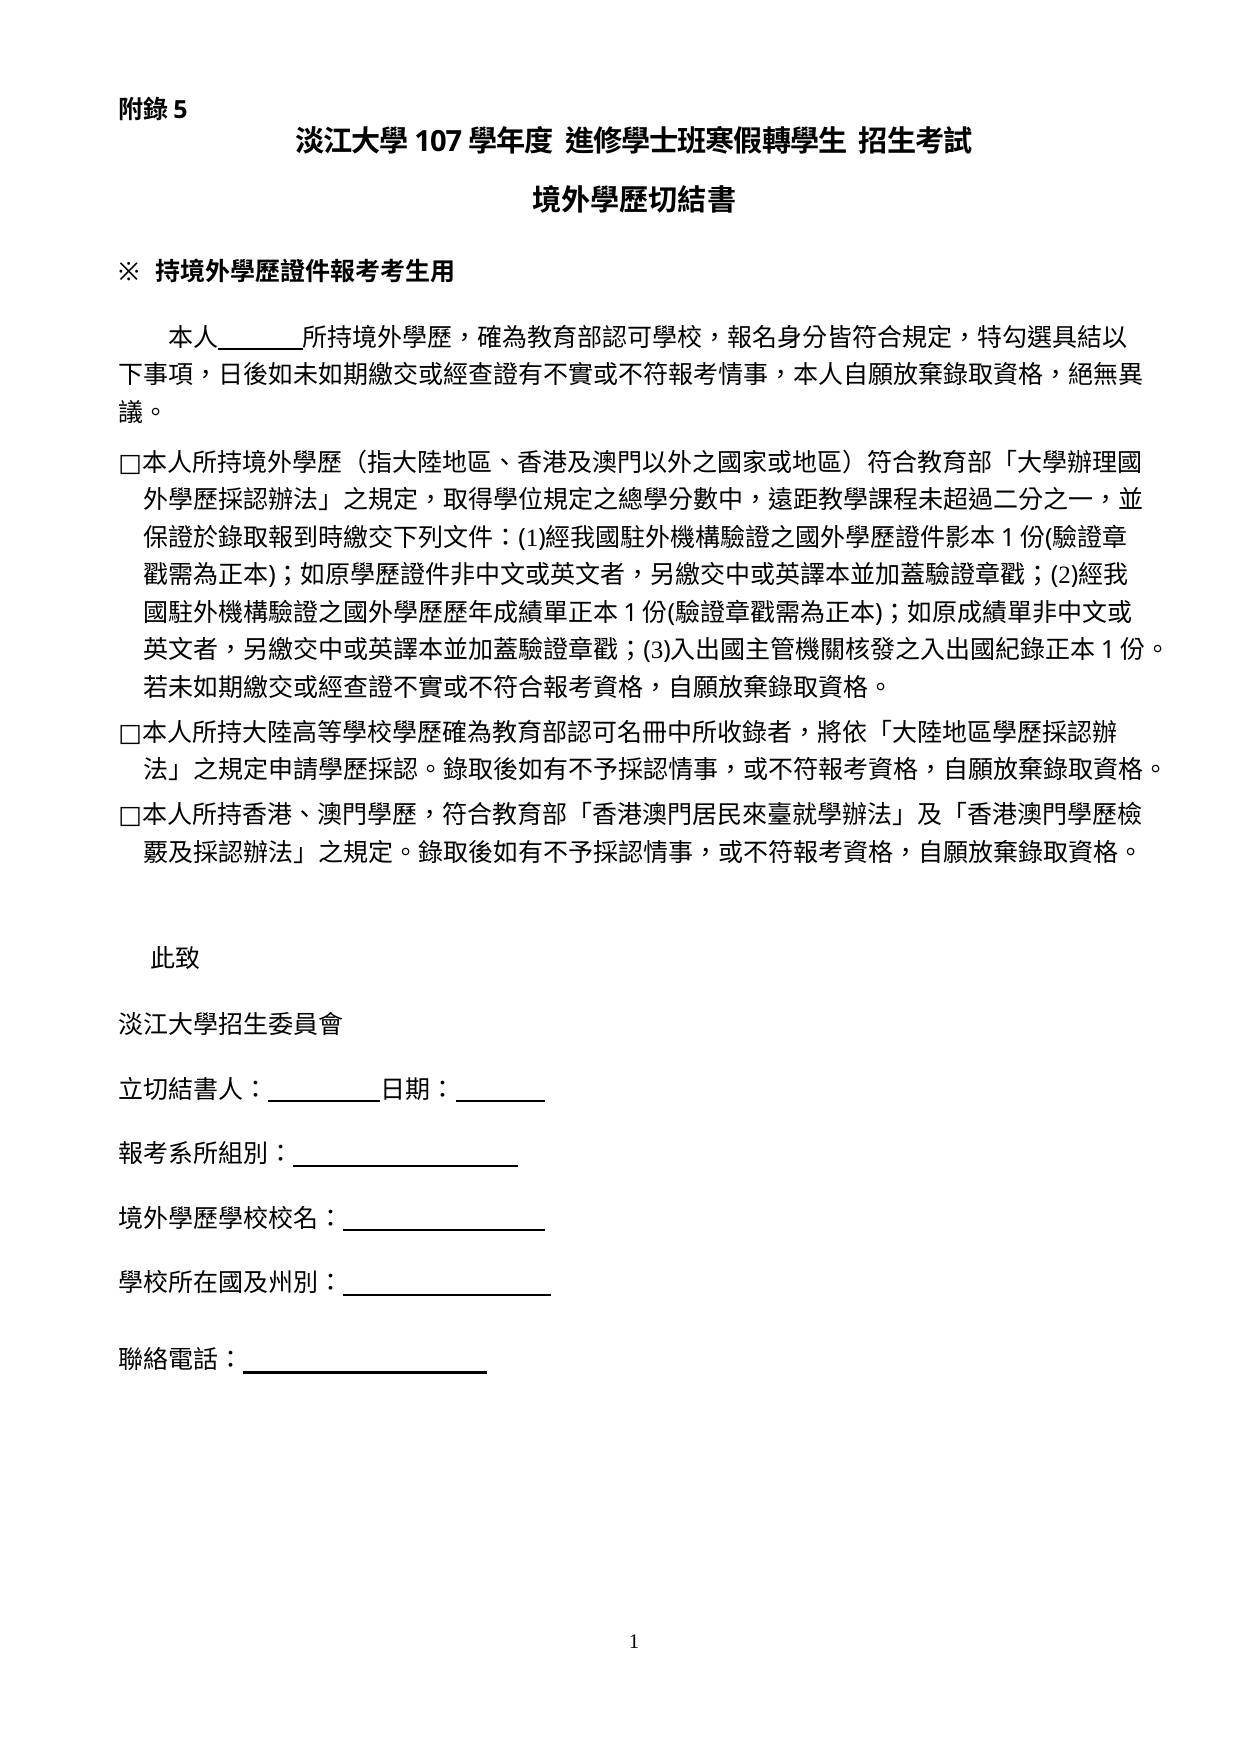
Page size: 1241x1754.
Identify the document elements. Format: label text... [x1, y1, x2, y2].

text 境外學歷學校校名： [118, 1182, 1150, 1234]
text 學校所在國及州別： [118, 1247, 1150, 1299]
text 本人 所持境外學歷，確為教育部認可學校，報名身分皆符合規定，特勾選具結以下事項，日後如未如期繳交或經查證有不實或不符報考情事，本人自願放棄錄取資格，絕無異議。 [118, 316, 1150, 428]
text 淡江大學招生委員會 [118, 989, 1150, 1041]
text 附錄5 [118, 89, 1150, 126]
text 此致 [118, 934, 1150, 976]
text 境外學歷切結書 [118, 187, 1150, 216]
text □本人所持大陸高等學校學歷確為教育部認可名冊中所收錄者，將依「大陸地區學歷採認辦法」之規定申請學歷採認。錄取後如有不予採認情事，或不符報考資格，自願放棄錄取資格。 [118, 711, 1150, 786]
text 淡江大學107學年度 進修學士班寒假轉學生 招生考試 [118, 126, 1150, 157]
text □本人所持香港、澳門學歷，符合教育部「香港澳門居民來臺就學辦法」及「香港澳門學歷檢覈及採認辦法」之規定。錄取後如有不予採認情事，或不符報考資格，自願放棄錄取資格。 [118, 793, 1150, 868]
text 立切結書人： 日期： [118, 1053, 1150, 1105]
list 持境外學歷證件報考考生用 [118, 257, 1150, 287]
text □本人所持境外學歷（指大陸地區、香港及澳門以外之國家或地區）符合教育部「大學辦理國外學歷採認辦法」之規定，取得學位規定之總學分數中，遠距教學課程未超過二分之一，並保證於錄取報到時繳交下列文件：(1)經我國駐外機構驗證之國外學歷證件影本1份(驗證章戳需為正本)；如原學歷證件非中文或英文者，另繳交中或英譯本並加蓋驗證章戳；(2)經我國駐外機構驗證之國外學歷歷年成績單正本1份(驗證章戳需為正本)；如原成績單非中文或英文者，另繳交中或英譯本並加蓋驗證章戳；(3)入出國主管機關核發之入出國紀錄正本1份。若未如期繳交或經查證不實或不符合報考資格，自願放棄錄取資格。 [118, 441, 1150, 703]
text 聯絡電話： [118, 1324, 1150, 1376]
text 報考系所組別： [118, 1118, 1150, 1170]
